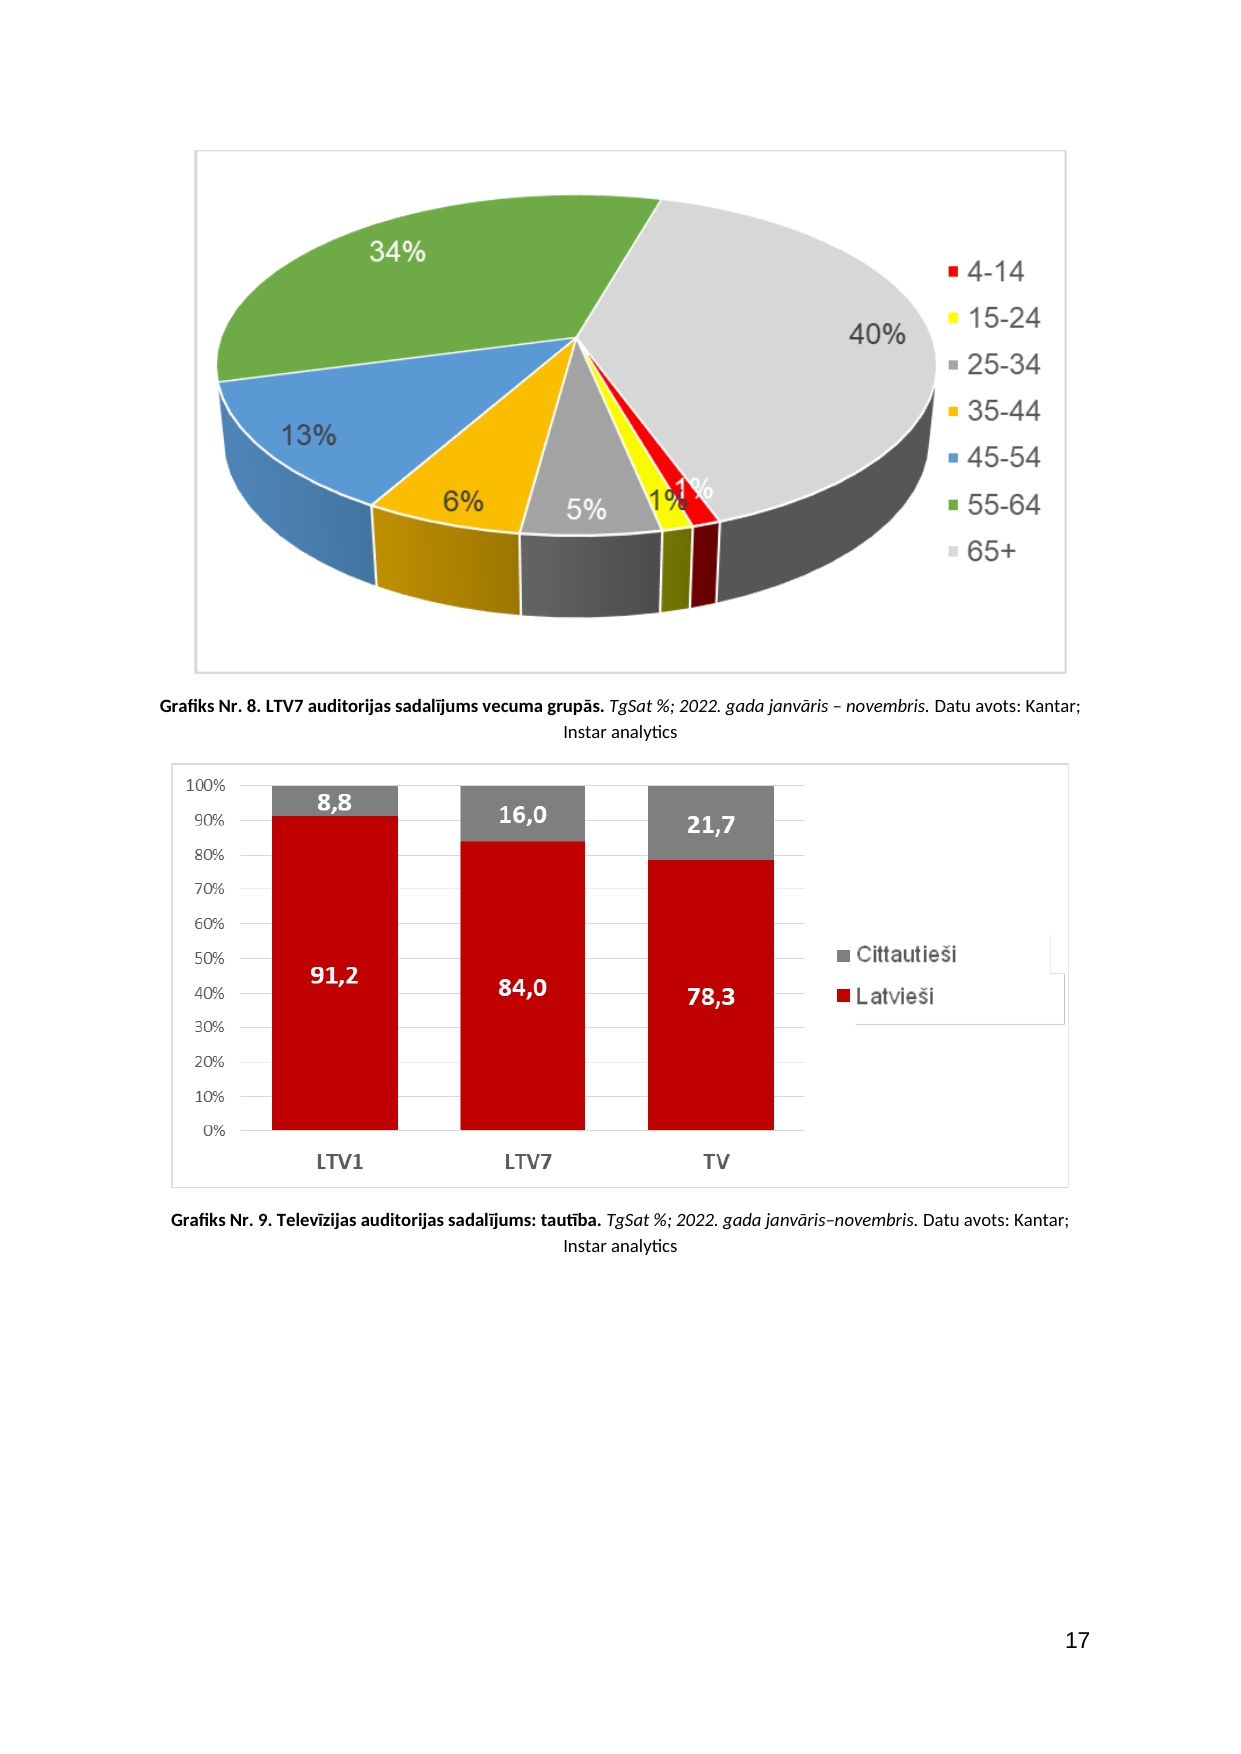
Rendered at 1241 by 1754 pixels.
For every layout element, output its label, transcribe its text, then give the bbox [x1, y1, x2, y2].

text Grafiks Nr. 8. LTV7 auditorijas sadalījums vecuma grupās. TgSat %; 2022. gada janvāris – novembris. Datu avots: Kantar; Instar analytics [150, 694, 1090, 743]
picture [173, 150, 1067, 674]
text Grafiks Nr. 9. Televīzijas auditorijas sadalījums: tautība. TgSat %; 2022. gada janvāris–novembris. Datu avots: Kantar; Instar analytics [150, 1208, 1090, 1257]
picture [171, 763, 1069, 1188]
